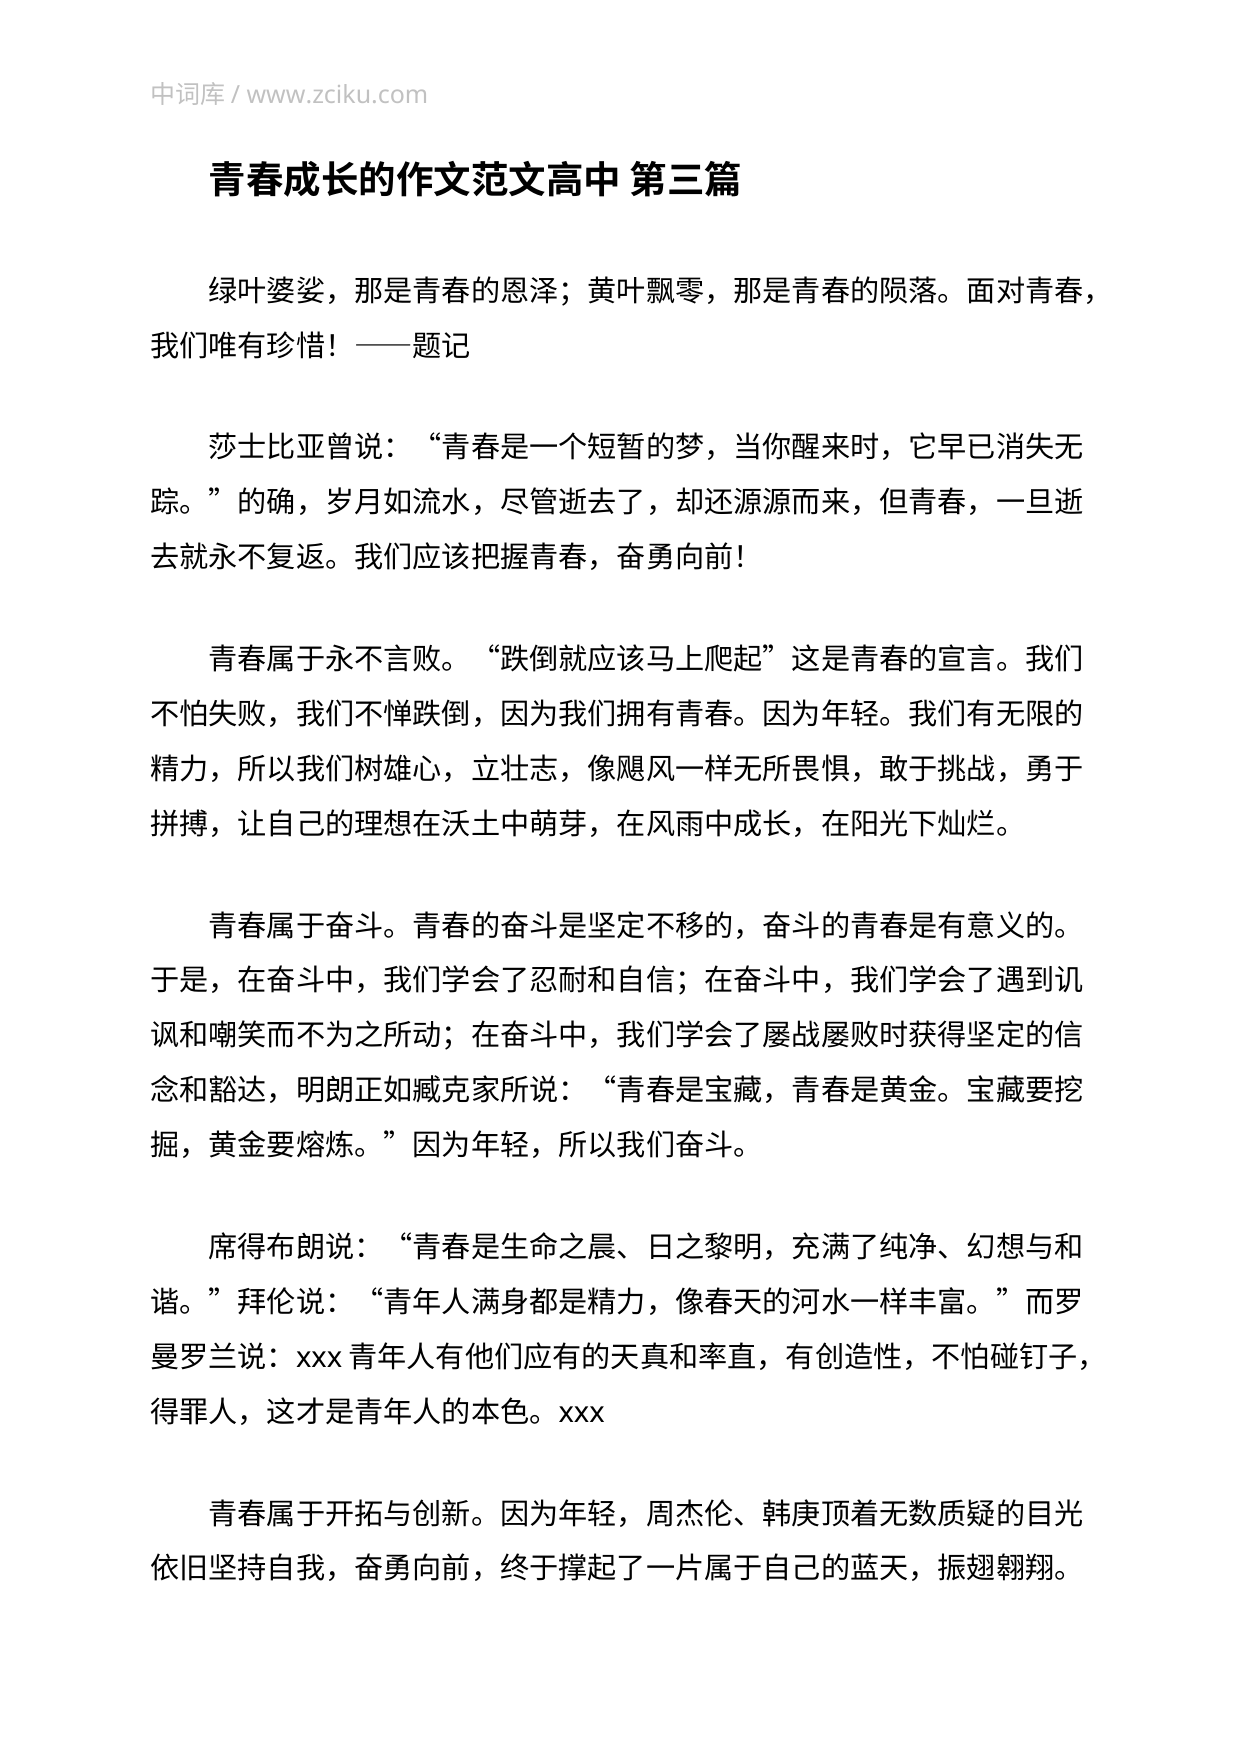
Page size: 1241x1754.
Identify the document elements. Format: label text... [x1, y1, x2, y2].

text 青春属于奋斗。青春的奋斗是坚定不移的，奋斗的青春是有意义的。于是，在奋斗中，我们学会了忍耐和自信；在奋斗中，我们学会了遇到讥讽和嘲笑而不为之所动；在奋斗中，我们学会了屡战屡败时获得坚定的信念和豁达，明朗正如臧克家所说：“青春是宝藏，青春是黄金。宝藏要挖掘，黄金要熔炼。”因为年轻，所以我们奋斗。 [150, 902, 1090, 1164]
text 绿叶婆娑，那是青春的恩泽；黄叶飘零，那是青春的陨落。面对青春，我们唯有珍惜！——题记 [150, 267, 1090, 364]
text 青春属于开拓与创新。因为年轻，周杰伦、韩庚顶着无数质疑的目光依旧坚持自我，奋勇向前，终于撑起了一片属于自己的蓝天，振翅翱翔。 [150, 1490, 1090, 1587]
text 青春成长的作文范文高中 第三篇 [150, 150, 1090, 204]
text 席得布朗说：“青春是生命之晨、日之黎明，充满了纯净、幻想与和谐。”拜伦说：“青年人满身都是精力，像春天的河水一样丰富。”而罗曼罗兰说：xxx青年人有他们应有的天真和率直，有创造性，不怕碰钉子，得罪人，这才是青年人的本色。xxx [150, 1223, 1090, 1431]
text 青春属于永不言败。“跌倒就应该马上爬起”这是青春的宣言。我们不怕失败，我们不惮跌倒，因为我们拥有青春。因为年轻。我们有无限的精力，所以我们树雄心，立壮志，像飓风一样无所畏惧，敢于挑战，勇于拼搏，让自己的理想在沃土中萌芽，在风雨中成长，在阳光下灿烂。 [150, 636, 1090, 843]
text 莎士比亚曾说：“青春是一个短暂的梦，当你醒来时，它早已消失无踪。”的确，岁月如流水，尽管逝去了，却还源源而来，但青春，一旦逝去就永不复返。我们应该把握青春，奋勇向前！ [150, 424, 1090, 576]
